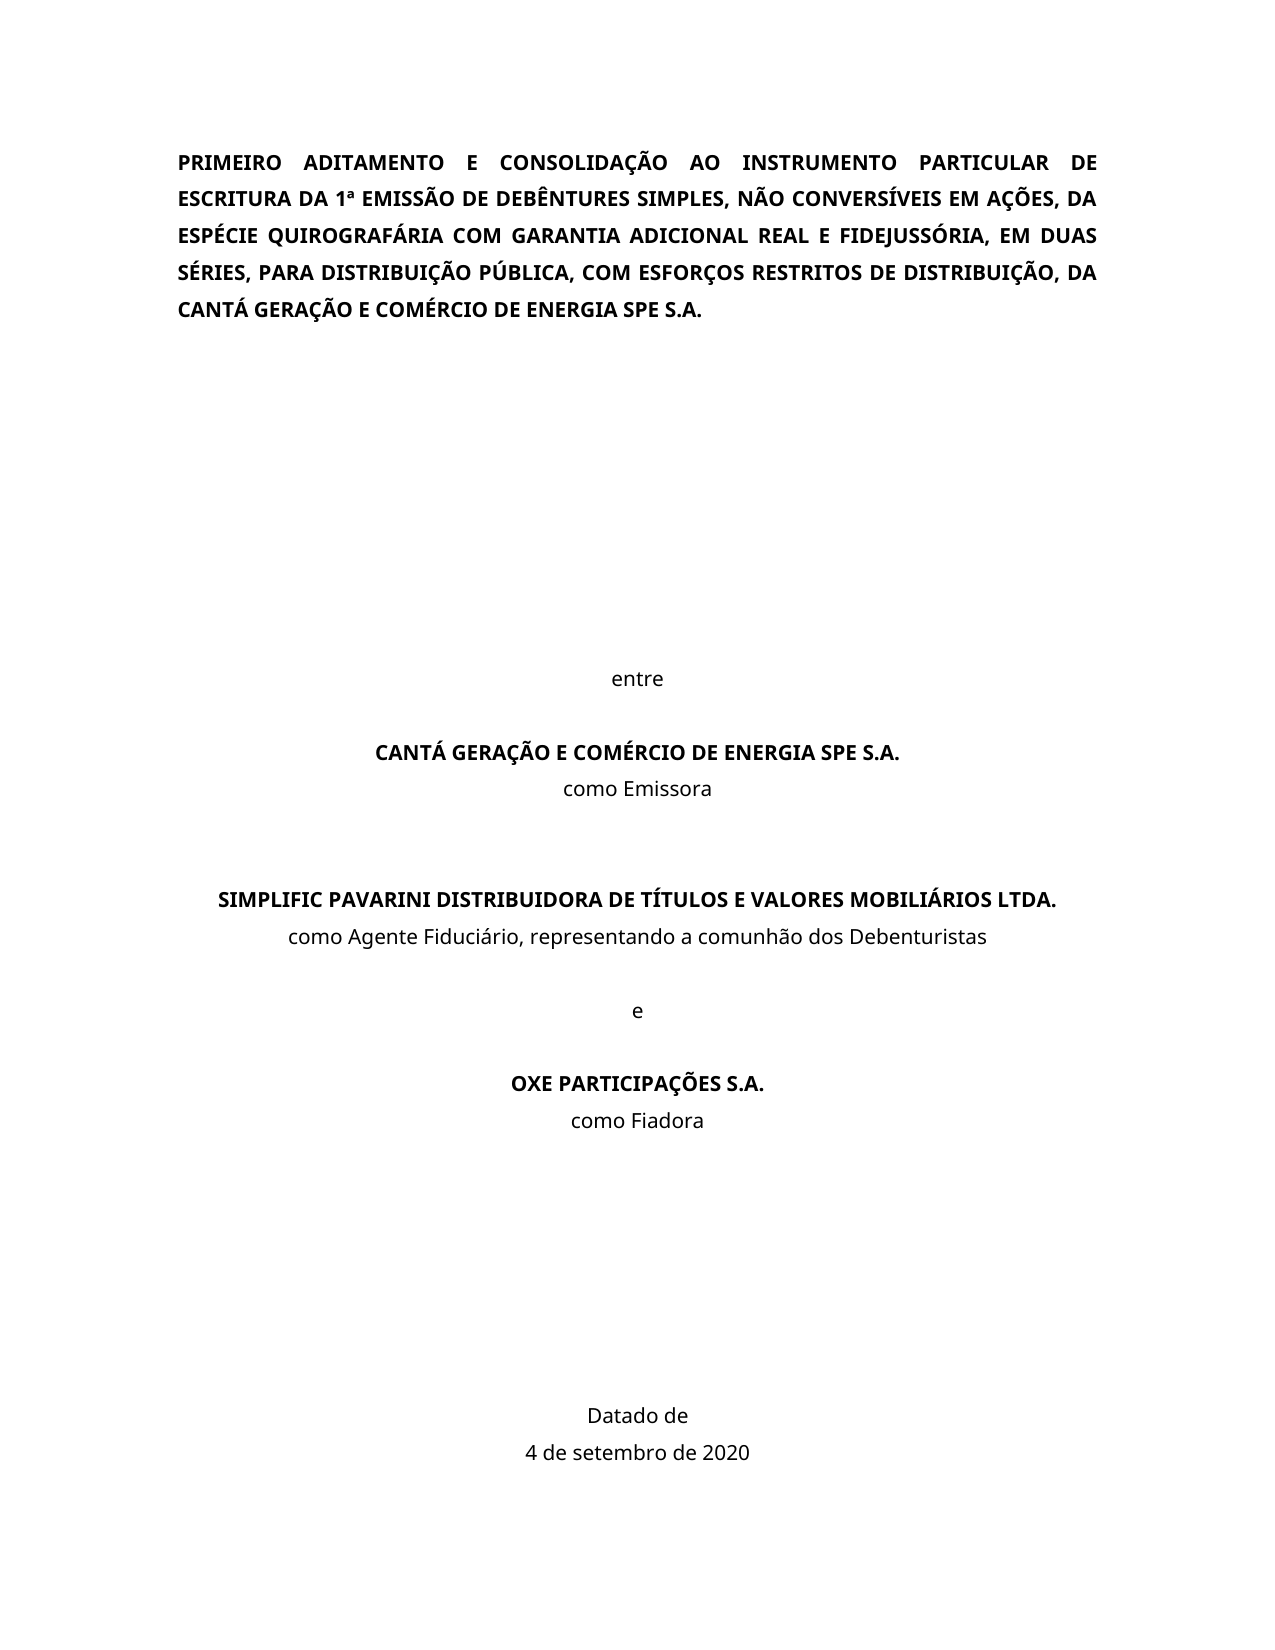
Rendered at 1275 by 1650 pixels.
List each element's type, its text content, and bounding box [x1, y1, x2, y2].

text Datado de [177, 1401, 1098, 1430]
text entre [177, 664, 1098, 692]
text como Fiadora [177, 1106, 1098, 1135]
text OXE PARTICIPAÇÕES S.A. [177, 1069, 1098, 1098]
text CANTÁ GERAÇÃO E COMÉRCIO DE ENERGIA SPE S.A. [177, 738, 1098, 766]
text PRIMEIRO ADITAMENTO E CONSOLIDAÇÃO AO INSTRUMENTO PARTICULAR DE ESCRITURA DA 1ª EMISSÃO DE DEBÊNTURES SIMPLES, NÃO CONVERSÍVEIS EM AÇÕES, DA ESPÉCIE QUIROGRAFÁRIA COM GARANTIA ADICIONAL REAL E FIDEJUSSÓRIA, EM DUAS SÉRIES, PARA DISTRIBUIÇÃO PÚBLICA, COM ESFORÇOS RESTRITOS DE DISTRIBUIÇÃO, DA CANTÁ GERAÇÃO E COMÉRCIO DE ENERGIA SPE S.A. [177, 148, 1098, 324]
text 4 de setembro de 2020 [177, 1438, 1098, 1467]
text SIMPLIFIC PAVARINI DISTRIBUIDORA DE TÍTULOS E VALORES MOBILIÁRIOS LTDA. [177, 885, 1098, 914]
text como Emissora [177, 774, 1098, 803]
text e [177, 996, 1098, 1024]
text como Agente Fiduciário, representando a comunhão dos Debenturistas [177, 922, 1098, 951]
